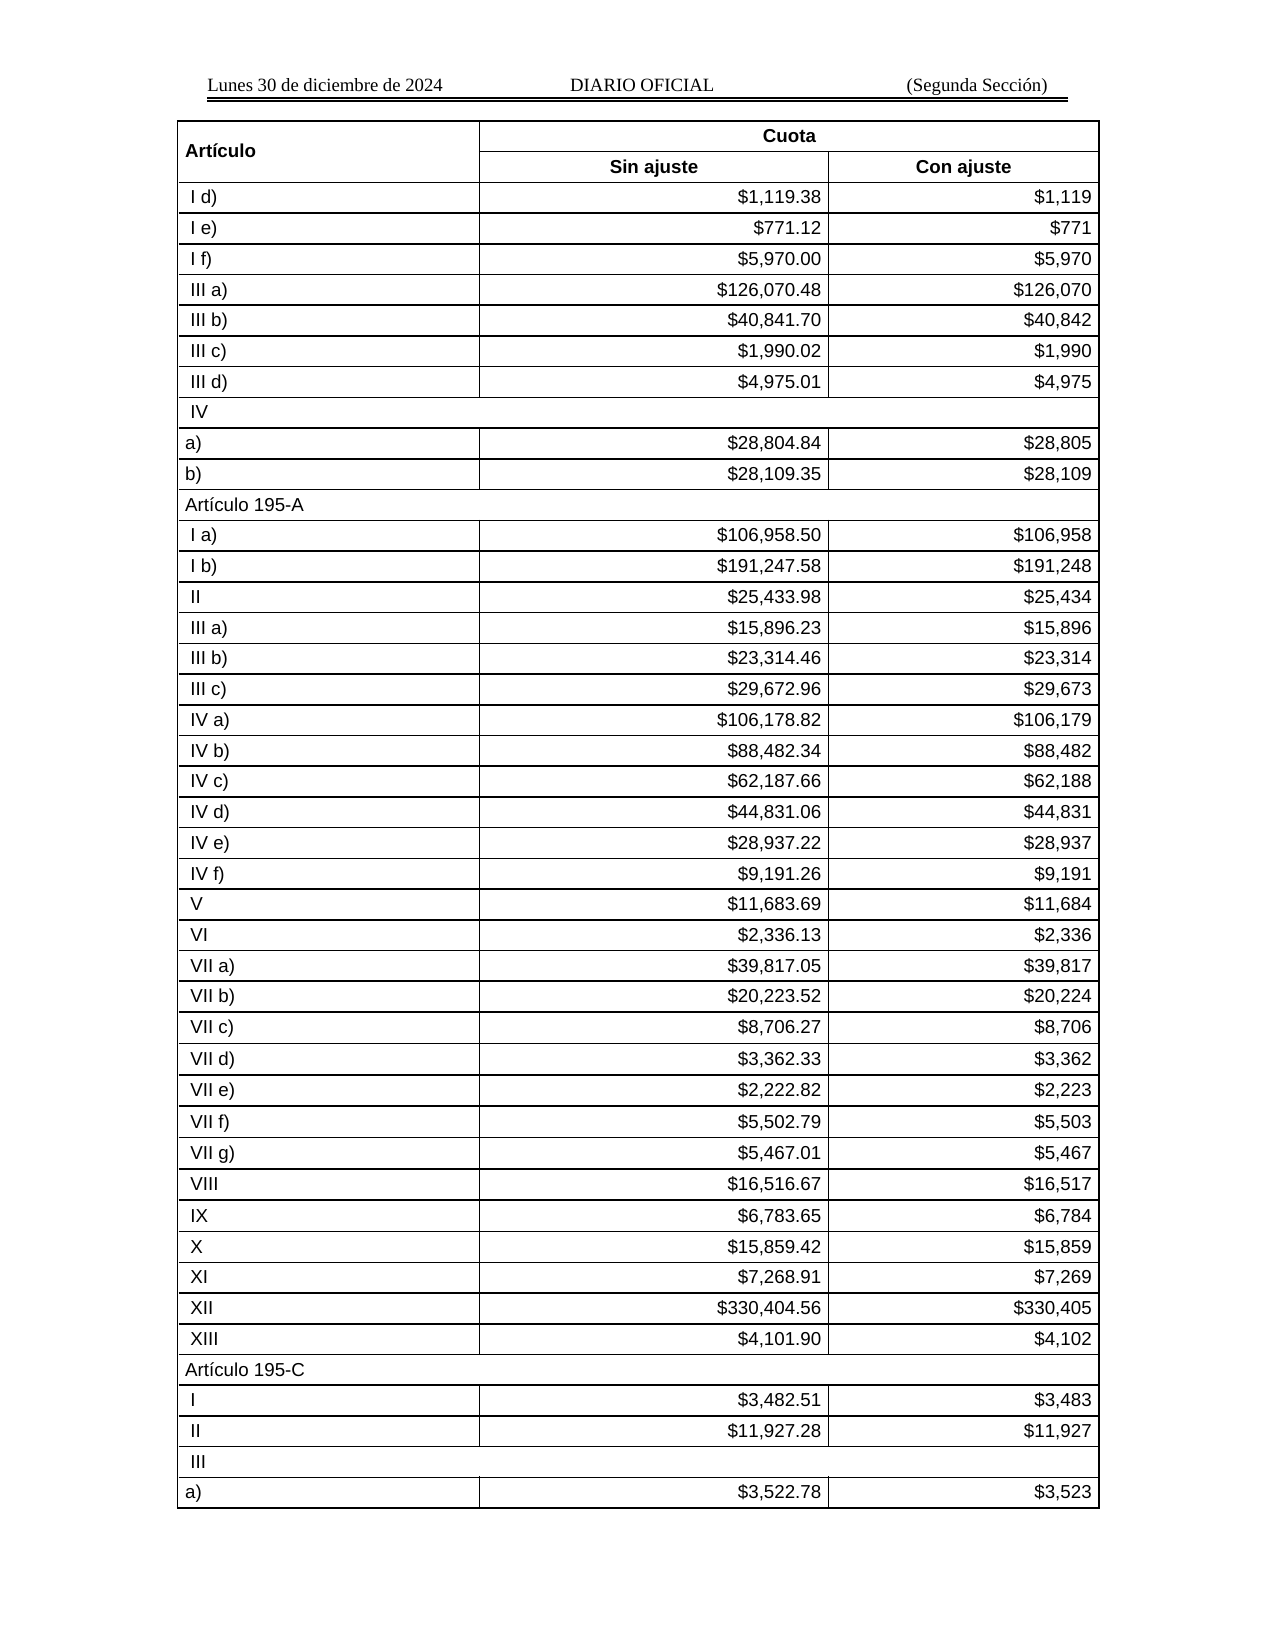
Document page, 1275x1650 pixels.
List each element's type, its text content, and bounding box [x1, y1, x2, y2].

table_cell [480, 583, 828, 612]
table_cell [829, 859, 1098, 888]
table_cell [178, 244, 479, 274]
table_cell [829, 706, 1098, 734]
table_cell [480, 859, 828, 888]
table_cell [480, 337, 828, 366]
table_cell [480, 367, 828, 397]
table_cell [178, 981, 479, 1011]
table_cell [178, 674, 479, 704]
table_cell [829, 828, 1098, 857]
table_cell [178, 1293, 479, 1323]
table_cell Con ajuste [829, 152, 1098, 181]
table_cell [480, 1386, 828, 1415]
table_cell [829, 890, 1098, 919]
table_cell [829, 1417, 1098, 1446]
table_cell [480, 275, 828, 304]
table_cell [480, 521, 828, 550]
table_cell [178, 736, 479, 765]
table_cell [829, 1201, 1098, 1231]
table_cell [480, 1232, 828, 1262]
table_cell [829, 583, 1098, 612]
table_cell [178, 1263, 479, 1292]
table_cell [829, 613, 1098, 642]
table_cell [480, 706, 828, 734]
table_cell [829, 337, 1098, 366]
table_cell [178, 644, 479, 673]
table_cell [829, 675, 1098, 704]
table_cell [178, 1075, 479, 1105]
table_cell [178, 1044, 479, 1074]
table_cell Sin ajuste [480, 152, 828, 181]
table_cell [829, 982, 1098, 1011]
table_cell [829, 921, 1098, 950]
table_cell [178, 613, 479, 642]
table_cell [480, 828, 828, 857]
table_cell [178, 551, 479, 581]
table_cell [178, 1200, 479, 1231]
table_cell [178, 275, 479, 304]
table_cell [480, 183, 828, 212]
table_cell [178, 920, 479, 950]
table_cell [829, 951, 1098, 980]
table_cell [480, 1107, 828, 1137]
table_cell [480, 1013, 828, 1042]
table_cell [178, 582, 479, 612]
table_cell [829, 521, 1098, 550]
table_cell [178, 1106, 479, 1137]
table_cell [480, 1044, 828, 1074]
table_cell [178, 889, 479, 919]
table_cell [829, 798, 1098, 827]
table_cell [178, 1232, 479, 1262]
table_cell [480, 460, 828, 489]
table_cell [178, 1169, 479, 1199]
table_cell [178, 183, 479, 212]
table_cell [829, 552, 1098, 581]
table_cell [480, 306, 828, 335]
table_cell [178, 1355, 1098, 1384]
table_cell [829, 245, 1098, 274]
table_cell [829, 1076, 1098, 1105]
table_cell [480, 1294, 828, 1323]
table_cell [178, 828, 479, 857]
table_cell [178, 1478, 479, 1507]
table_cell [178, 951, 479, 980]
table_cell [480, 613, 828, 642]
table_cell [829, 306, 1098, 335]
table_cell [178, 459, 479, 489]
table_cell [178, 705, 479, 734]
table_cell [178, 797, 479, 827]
table_header Cuota [480, 122, 1098, 151]
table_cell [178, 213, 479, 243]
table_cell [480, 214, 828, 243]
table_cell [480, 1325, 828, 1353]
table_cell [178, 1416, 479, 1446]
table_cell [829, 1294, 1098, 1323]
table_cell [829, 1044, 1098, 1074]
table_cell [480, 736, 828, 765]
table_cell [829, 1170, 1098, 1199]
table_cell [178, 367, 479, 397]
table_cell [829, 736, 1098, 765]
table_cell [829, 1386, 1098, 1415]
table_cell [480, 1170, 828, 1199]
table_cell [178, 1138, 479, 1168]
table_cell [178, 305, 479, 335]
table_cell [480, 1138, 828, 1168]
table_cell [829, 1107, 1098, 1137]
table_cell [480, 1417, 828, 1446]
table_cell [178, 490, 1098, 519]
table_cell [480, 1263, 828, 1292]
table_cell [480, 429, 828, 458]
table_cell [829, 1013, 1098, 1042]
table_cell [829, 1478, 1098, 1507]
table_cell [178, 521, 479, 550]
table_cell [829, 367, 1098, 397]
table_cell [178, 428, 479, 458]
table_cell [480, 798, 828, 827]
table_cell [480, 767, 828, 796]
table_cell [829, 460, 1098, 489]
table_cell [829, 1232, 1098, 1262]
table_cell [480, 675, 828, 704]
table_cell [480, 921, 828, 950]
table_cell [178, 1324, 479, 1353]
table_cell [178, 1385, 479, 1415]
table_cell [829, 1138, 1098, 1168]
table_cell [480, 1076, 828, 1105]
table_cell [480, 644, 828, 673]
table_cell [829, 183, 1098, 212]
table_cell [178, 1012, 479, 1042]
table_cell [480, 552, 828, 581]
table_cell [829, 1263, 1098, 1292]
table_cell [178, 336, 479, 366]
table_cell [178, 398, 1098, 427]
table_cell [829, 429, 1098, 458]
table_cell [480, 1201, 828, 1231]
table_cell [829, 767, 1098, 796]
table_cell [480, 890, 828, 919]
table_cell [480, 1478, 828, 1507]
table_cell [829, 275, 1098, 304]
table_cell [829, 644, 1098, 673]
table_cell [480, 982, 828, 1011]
table_header Artículo [178, 122, 479, 181]
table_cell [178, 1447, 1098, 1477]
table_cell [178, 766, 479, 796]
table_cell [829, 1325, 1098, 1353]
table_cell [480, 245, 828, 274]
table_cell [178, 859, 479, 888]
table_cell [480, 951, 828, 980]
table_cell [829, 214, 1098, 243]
